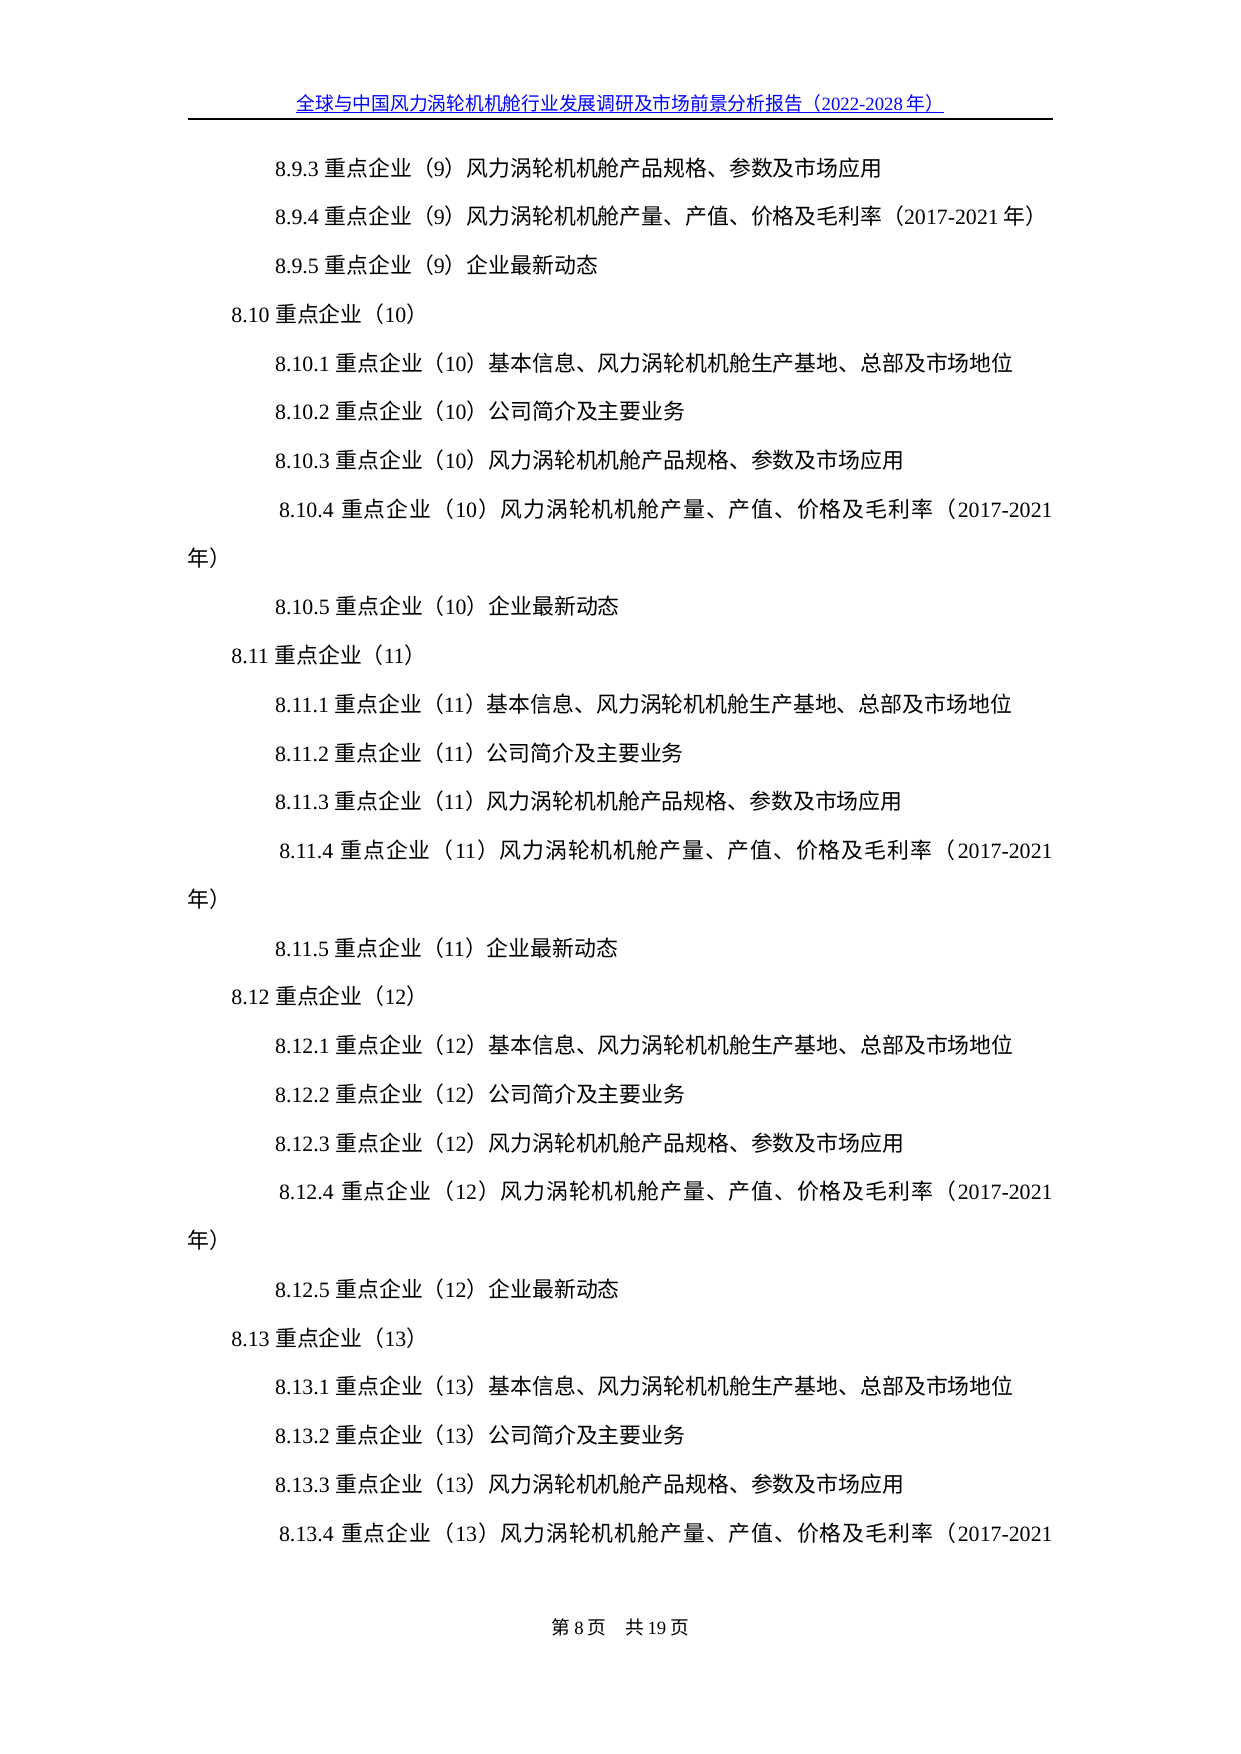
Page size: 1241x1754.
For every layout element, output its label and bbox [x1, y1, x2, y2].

text [187, 150, 1053, 1548]
